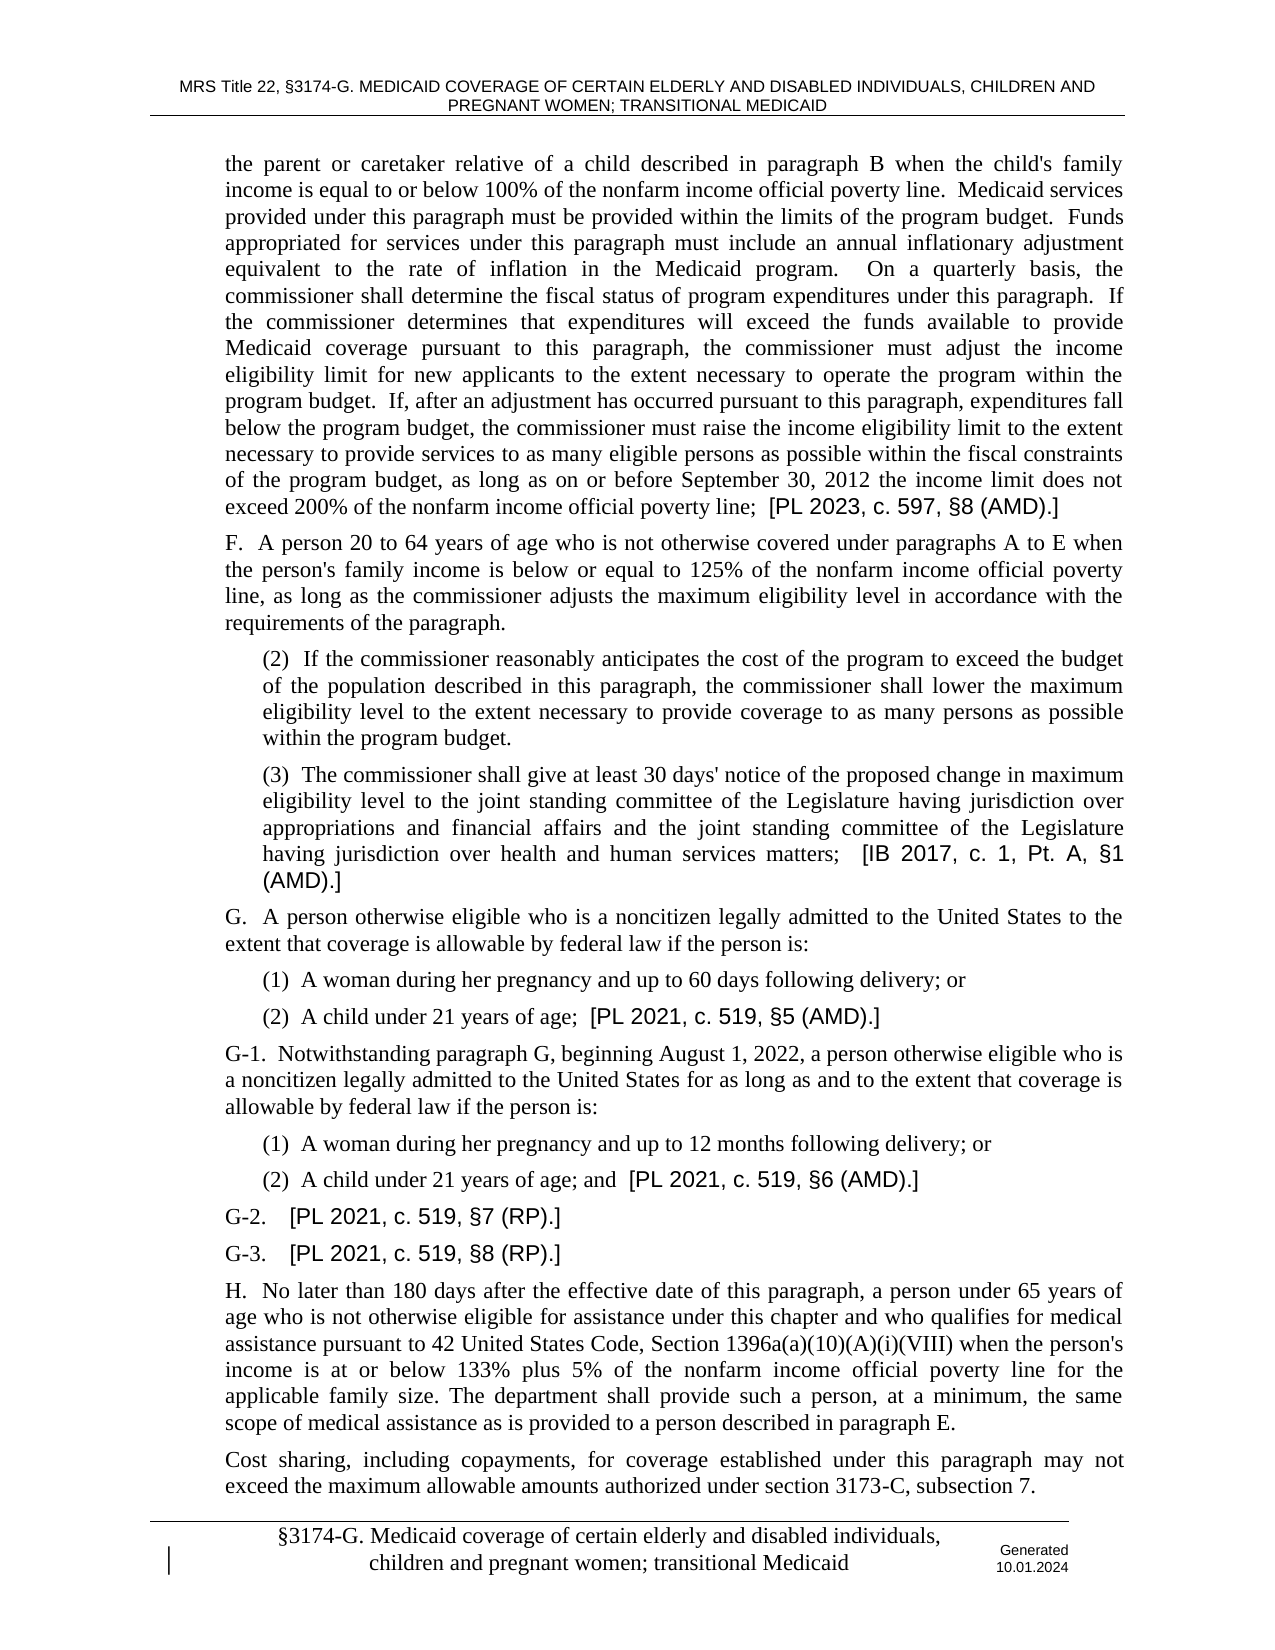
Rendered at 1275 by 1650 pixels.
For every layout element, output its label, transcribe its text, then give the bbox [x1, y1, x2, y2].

text G. A person otherwise eligible who is a noncitizen legally admitted to the United States to the extent that coverage is allowable by federal law if the person is: [225, 903, 1125, 956]
text G-1. Notwithstanding paragraph G, beginning August 1, 2022, a person otherwise eligible who is a noncitizen legally admitted to the United States for as long as and to the extent that coverage is allowable by federal law if the person is: [225, 1040, 1125, 1119]
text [225, 150, 1125, 519]
text (1) A woman during her pregnancy and up to 60 days following delivery; or [262, 967, 1125, 993]
text (2) A child under 21 years of age; [PL 2021, c. 519, §5 (AMD).] [262, 1003, 1125, 1030]
text (2) If the commissioner reasonably anticipates the cost of the program to exceed the budget of the population described in this paragraph, the commissioner shall lower the maximum eligibility level to the extent necessary to provide coverage to as many persons as possible within the program budget. [262, 645, 1125, 751]
text F. A person 20 to 64 years of age who is not otherwise covered under paragraphs A to E when the person's family income is below or equal to 125% of the nonfarm income official poverty line, as long as the commissioner adjusts the maximum eligibility level in accordance with the requirements of the paragraph. [225, 529, 1125, 635]
text H. No later than 180 days after the effective date of this paragraph, a person under 65 years of age who is not otherwise eligible for assistance under this chapter and who qualifies for medical assistance pursuant to 42 United States Code, Section 1396a(a)(10)(A)(i)(VIII) when the person's income is at or below 133% plus 5% of the nonfarm income official poverty line for the applicable family size. The department shall provide such a person, at a minimum, the same scope of medical assistance as is provided to a person described in paragraph E. [225, 1277, 1125, 1435]
text (3) The commissioner shall give at least 30 days' notice of the proposed change in maximum eligibility level to the joint standing committee of the Legislature having jurisdiction over appropriations and financial affairs and the joint standing committee of the Legislature having jurisdiction over health and human services matters; [IB 2017, c. 1, Pt. A, §1 (AMD).] [262, 761, 1125, 893]
text (2) A child under 21 years of age; and [PL 2021, c. 519, §6 (AMD).] [262, 1166, 1125, 1193]
text (1) A woman during her pregnancy and up to 12 months following delivery; or [262, 1130, 1125, 1156]
text G-3. [PL 2021, c. 519, §8 (RP).] [225, 1240, 1125, 1267]
text Cost sharing, including copayments, for coverage established under this paragraph may not exceed the maximum allowable amounts authorized under section 3173‑C, subsection 7. [225, 1446, 1125, 1498]
text G-2. [PL 2021, c. 519, §7 (RP).] [225, 1203, 1125, 1230]
